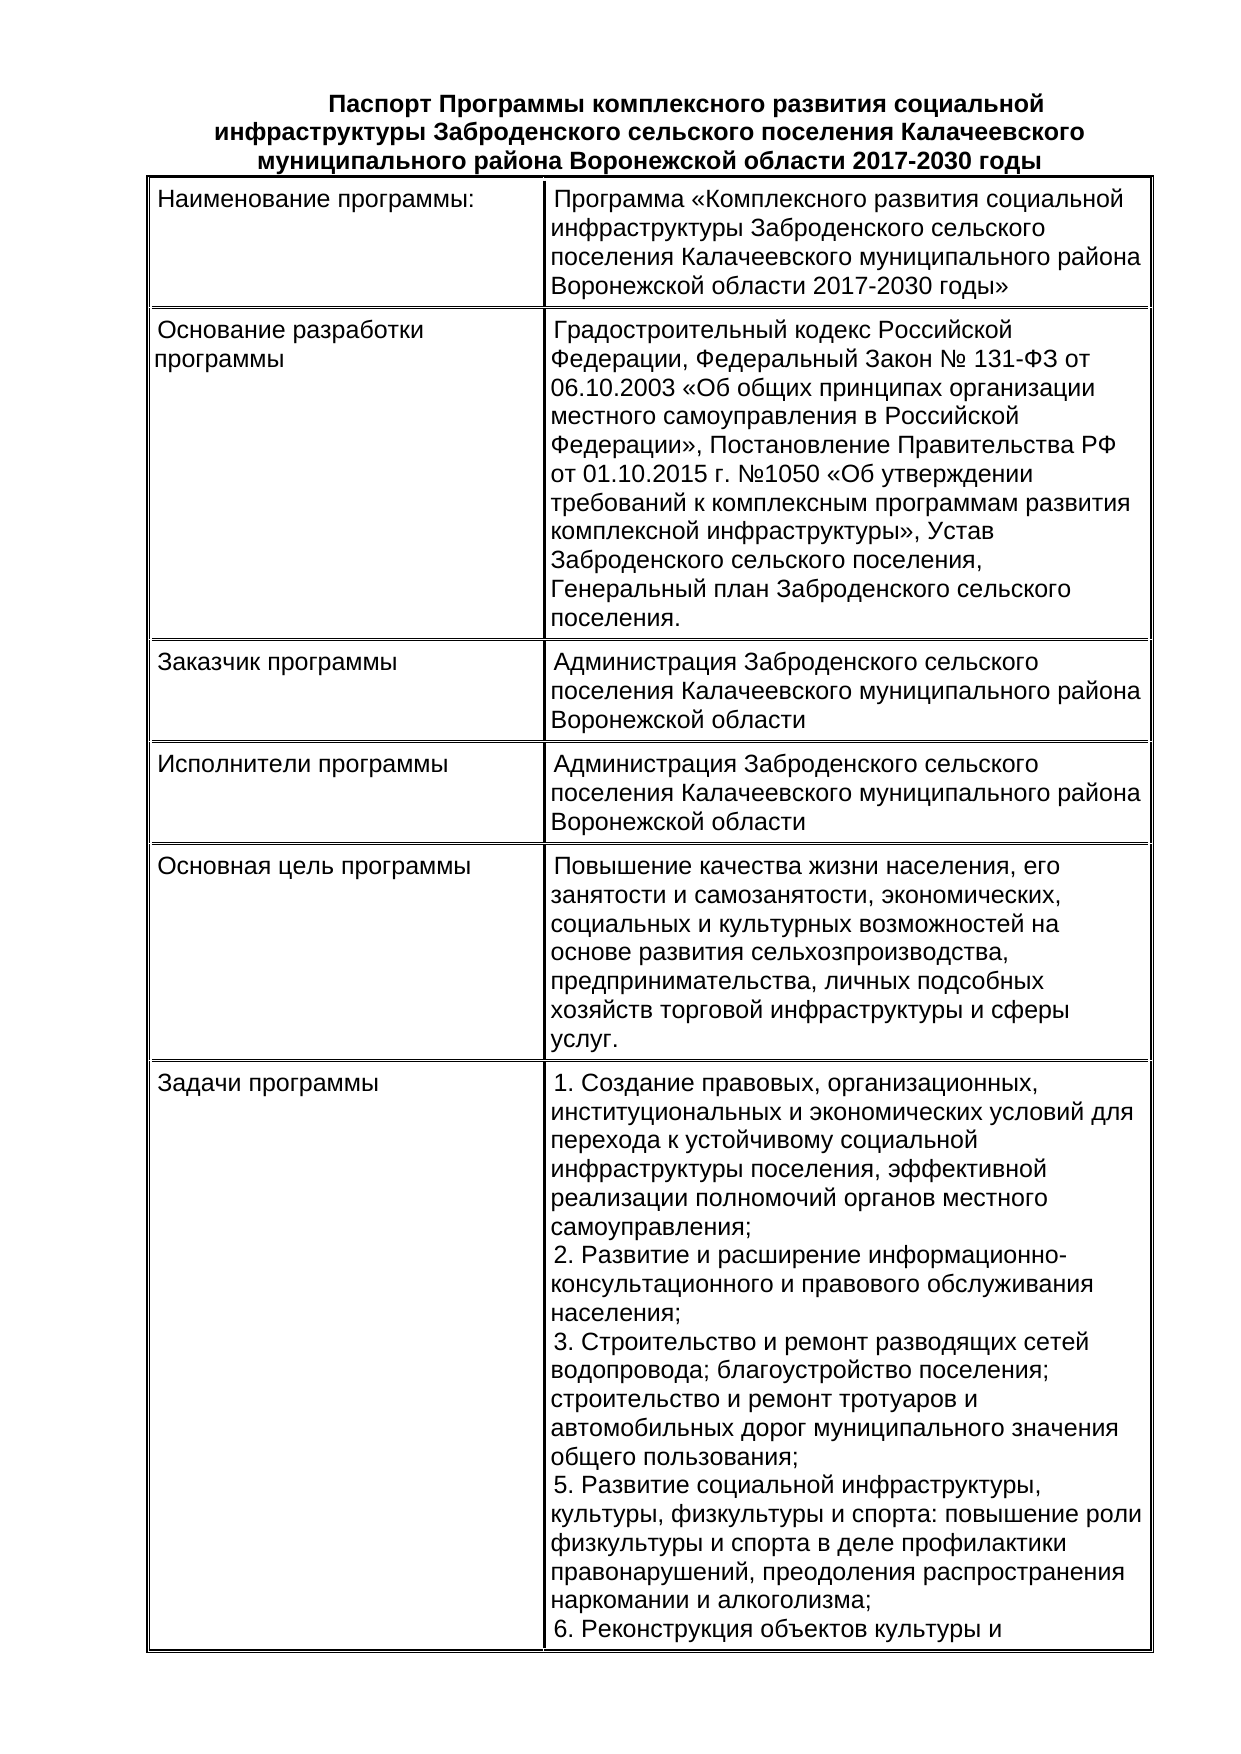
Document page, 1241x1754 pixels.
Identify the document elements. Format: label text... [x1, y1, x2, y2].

text Паспорт Программы комплексного развития социальной инфраструктуры Заброденского сельского поселения Калачеевского муниципального района Воронежской области 2017-2030 годы [177, 89, 1122, 175]
table_cell Градостроительный кодекс Российской Федерации, Федеральный Закон № 131-ФЗ от 06.10.2003 «Об общих принципах организации местного самоуправления в Российской Федерации», Постановление Правительства РФ от 01.10.2015 г. №1050 «Об утверждении требований к комплексным программам развития комплексной инфраструктуры», Устав Заброденского сельского поселения, Генеральный план Заброденского сельского поселения. [544, 306, 1152, 638]
table_header Наименование программы: [150, 177, 544, 306]
table_cell Основание разработки программы [148, 306, 544, 638]
table_cell Администрация Заброденского сельского поселения Калачеевского муниципального района Воронежской области [546, 740, 1151, 842]
table_cell Основная цель программы [148, 842, 544, 1058]
table_cell Администрация Заброденского сельского поселения Калачеевского муниципального района Воронежской области [544, 638, 1152, 739]
table_cell Заказчик программы [148, 638, 544, 739]
table_header Программа «Комплексного развития социальной инфраструктуры Заброденского сельского поселения Калачеевского муниципального района Воронежской области 2017-2030 годы» [544, 178, 1150, 306]
table_cell Исполнители программы [150, 740, 543, 842]
table_cell Задачи программы [150, 1059, 544, 1649]
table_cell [544, 1059, 1151, 1649]
table_cell Повышение качества жизни населения, его занятости и самозанятости, экономических, социальных и культурных возможностей на основе развития сельхозпроизводства, предпринимательства, личных подсобных хозяйств торговой инфраструктуры и сферы услуг. [544, 842, 1152, 1058]
